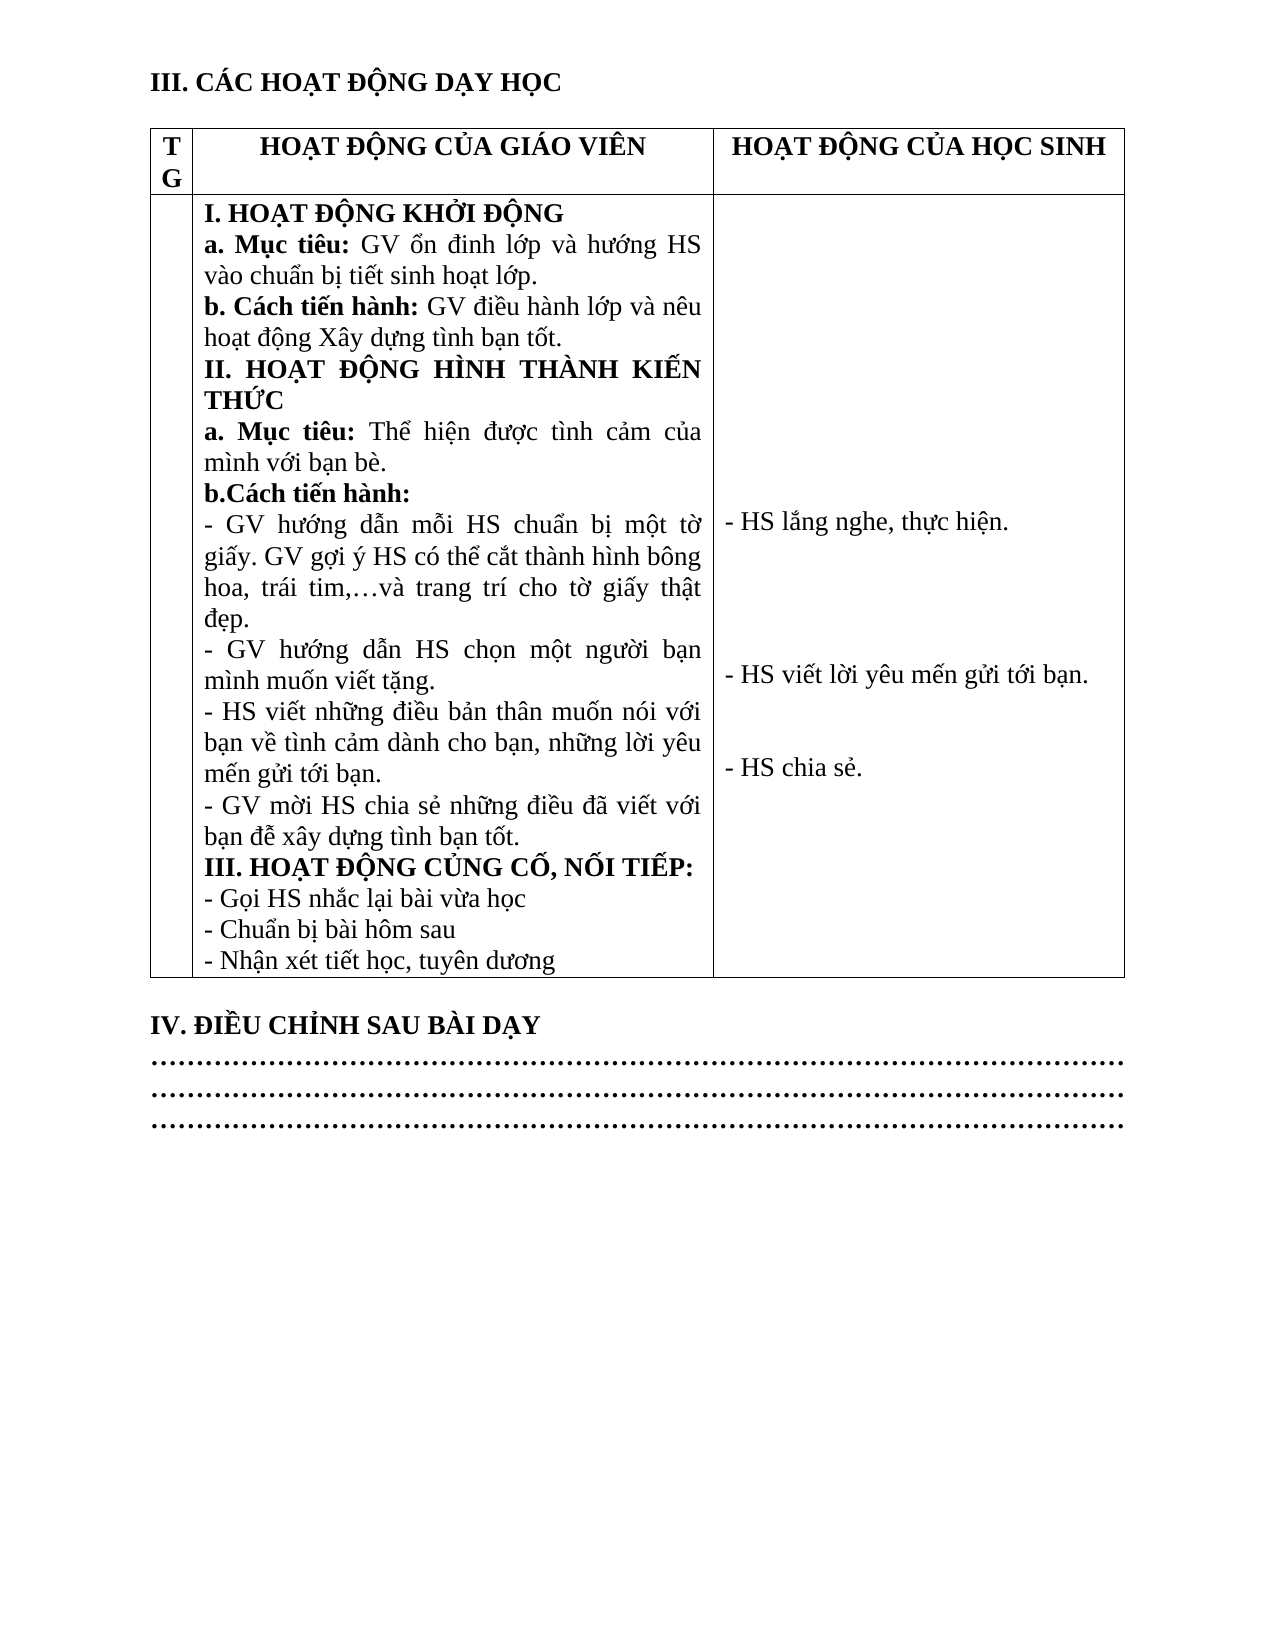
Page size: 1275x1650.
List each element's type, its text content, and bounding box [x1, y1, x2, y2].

table_header HOẠT ĐỘNG CỦA HỌC SINH [714, 129, 1124, 194]
text IV. ĐIỀU CHỈNH SAU BÀI DẠY [150, 1009, 1125, 1041]
table_cell - HS lắng nghe, thực hiện. - HS viết lời yêu mến gửi tới bạn. - HS chia sẻ. [714, 195, 1124, 977]
table_header TG [151, 129, 192, 194]
text ……………………………………………………………………………………………………………………………………………………………………………………………………………………………………………………………………………………………… [150, 1041, 1125, 1134]
table_header HOẠT ĐỘNG CỦA GIÁO VIÊN [193, 129, 713, 194]
table_cell I. HOẠT ĐỘNG KHỞI ĐỘNG a. Mục tiêu: GV ổn đinh lớp và hướng HS vào chuẩn bị tiết sinh hoạt lớp. b. Cách tiến hành: GV điều hành lớp và nêu hoạt động Xây dựng tình bạn tốt. II. HOẠT ĐỘNG HÌNH THÀNH KIẾN THỨC a. Mục tiêu: Thể hiện được tình cảm của mình với bạn bè. b.Cách tiến hành: - GV hướng dẫn mỗi HS chuẩn bị một tờ giấy. GV gợi ý HS có thể cắt thành hình bông hoa, trái tim,…và trang trí cho tờ giấy thật đẹp. - GV hướng dẫn HS chọn một người bạn mình muốn viết tặng. - HS viết những điều bản thân muốn nói với bạn về tình cảm dành cho bạn, những lời yêu mến gửi tới bạn. - GV mời HS chia sẻ những điều đã viết với bạn đễ xây dựng tình bạn tốt. III. HOẠT ĐỘNG CỦNG CỐ, NỐI TIẾP: - Gọi HS nhắc lại bài vừa học - Chuẩn bị bài hôm sau - Nhận xét tiết học, tuyên dương [193, 195, 713, 977]
text III. CÁC HOẠT ĐỘNG DẠY HỌC [150, 66, 1125, 97]
table_cell [151, 195, 192, 977]
